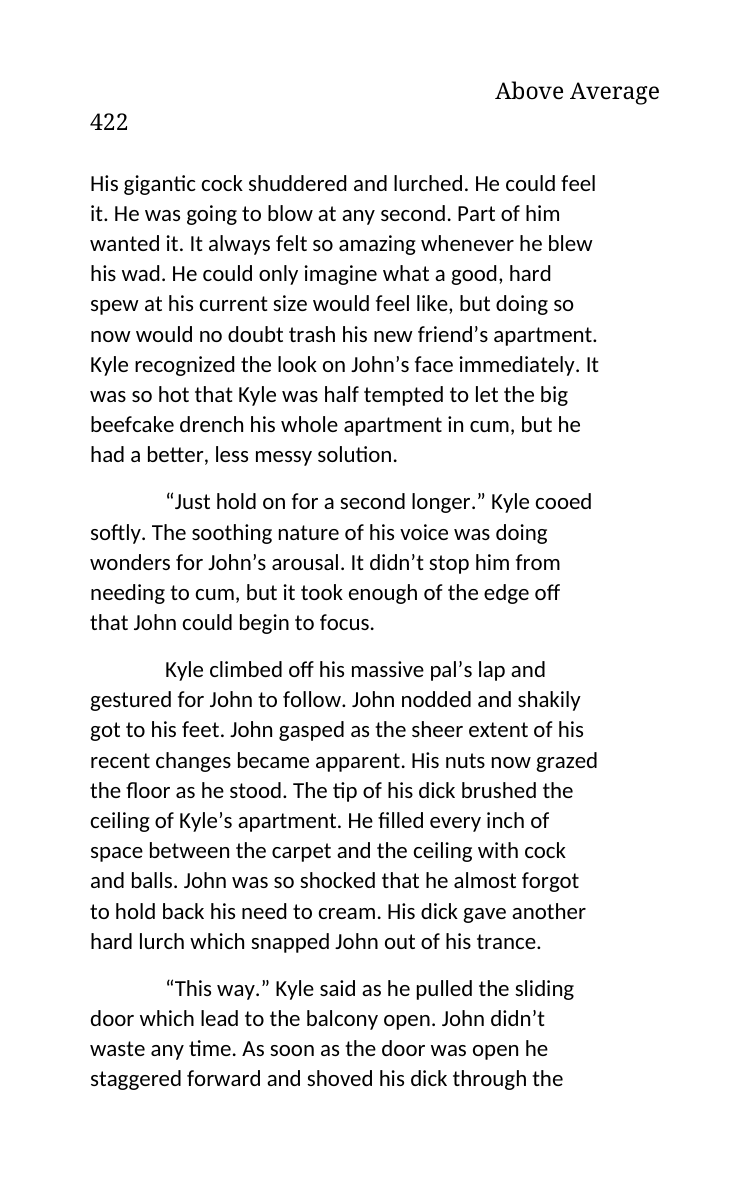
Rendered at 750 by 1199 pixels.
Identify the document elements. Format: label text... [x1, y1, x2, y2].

text Kyle climbed off his massive pal’s lap and gestured for John to follow. John nodded and shakily got to his feet. John gasped as the sheer extent of his recent changes became apparent. His nuts now grazed the floor as he stood. The tip of his dick brushed the ceiling of Kyle’s apartment. He filled every inch of space between the carpet and the ceiling with cock and balls. John was so shocked that he almost forgot to hold back his need to cream. His dick gave another hard lurch which snapped John out of his trance. [90, 655, 604, 955]
text “Just hold on for a second longer.” Kyle cooed softly. The soothing nature of his voice was doing wonders for John’s arousal. It didn’t stop him from needing to cum, but it took enough of the edge off that John could begin to focus. [90, 487, 604, 636]
